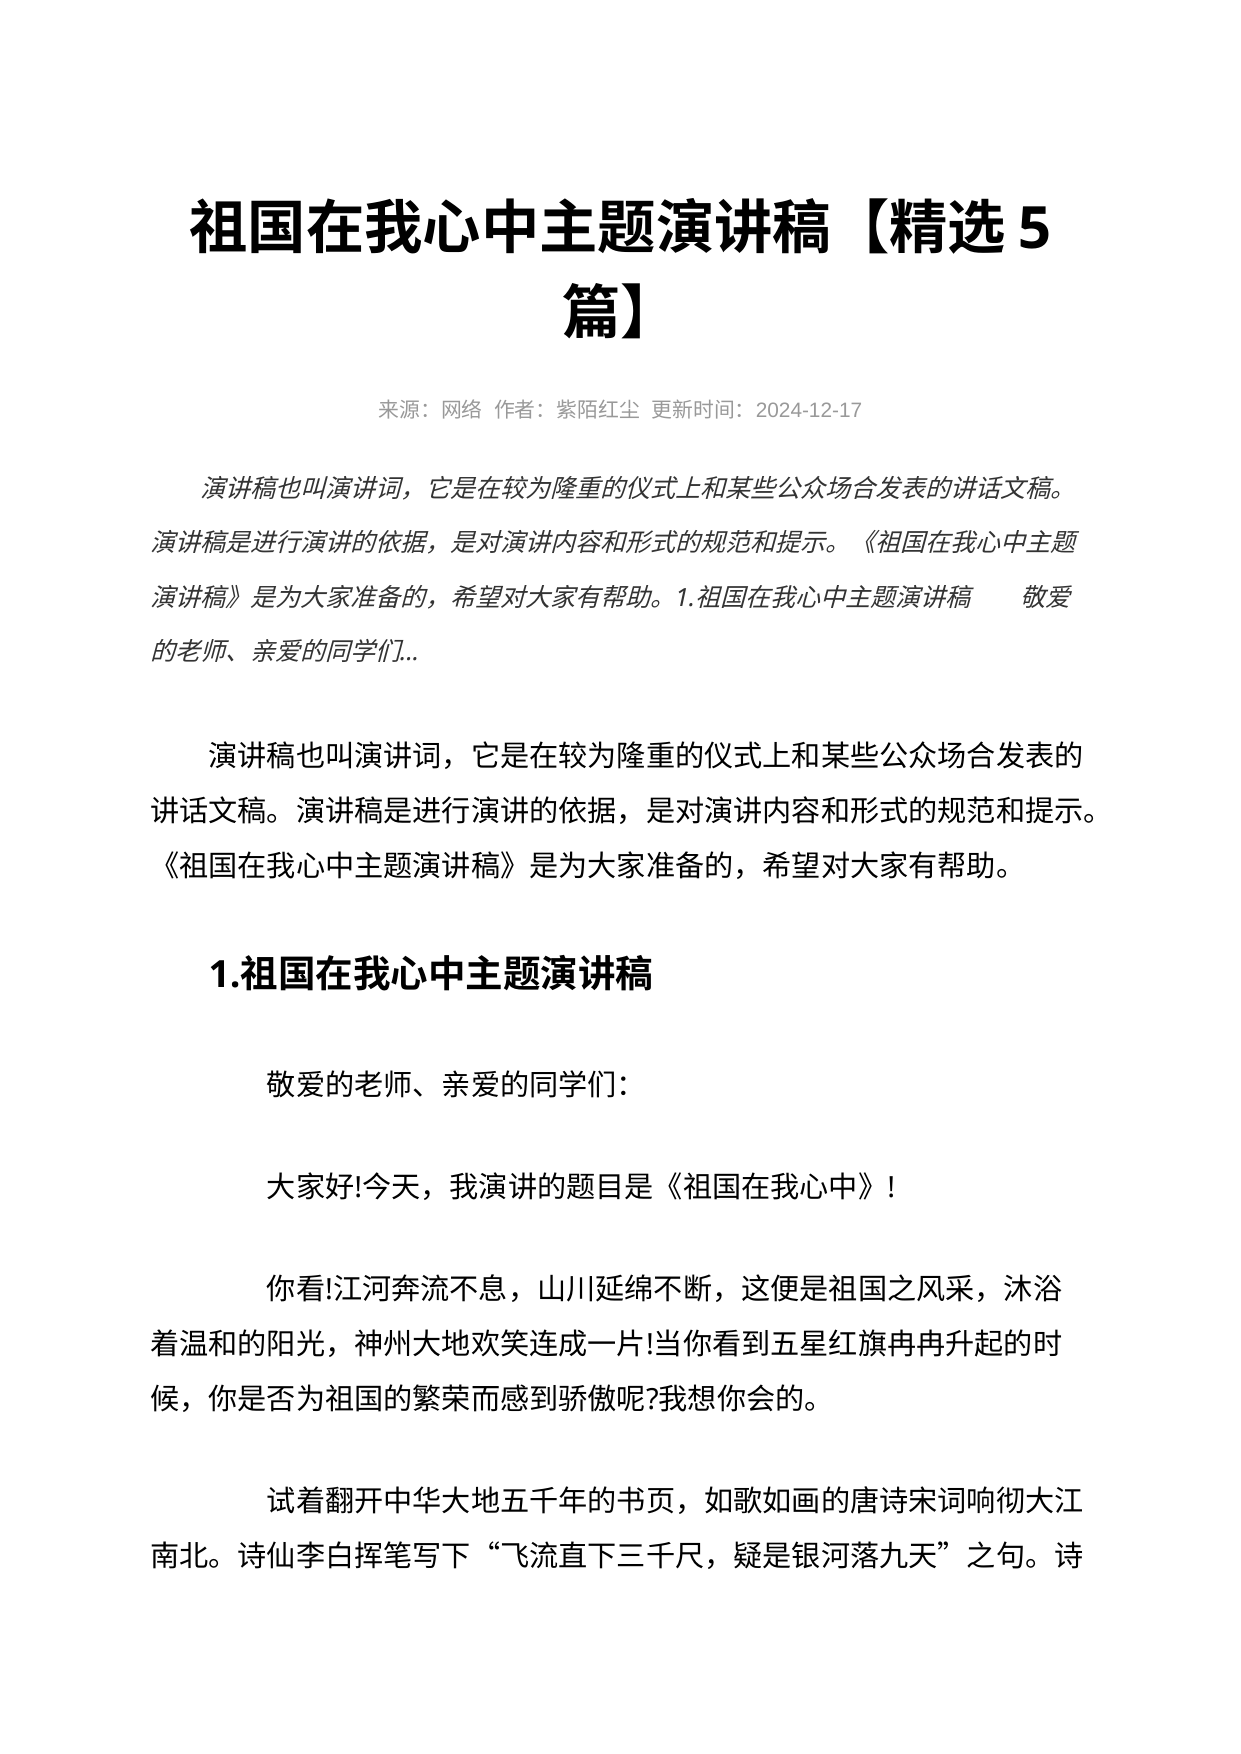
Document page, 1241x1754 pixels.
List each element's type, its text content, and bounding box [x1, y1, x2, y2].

text 演讲稿也叫演讲词，它是在较为隆重的仪式上和某些公众场合发表的讲话文稿。演讲稿是进行演讲的依据，是对演讲内容和形式的规范和提示。《祖国在我心中主题演讲稿》是为大家准备的，希望对大家有帮助。 [150, 733, 1090, 885]
subtitle 祖国在我心中主题演讲稿【精选5篇】 [150, 181, 1090, 351]
text 1.祖国在我心中主题演讲稿 [150, 944, 1090, 999]
text 你看!江河奔流不息，山川延绵不断，这便是祖国之风采，沐浴着温和的阳光，神州大地欢笑连成一片!当你看到五星红旗冉冉升起的时候，你是否为祖国的繁荣而感到骄傲呢?我想你会的。 [150, 1266, 1090, 1418]
text 敬爱的老师、亲爱的同学们： [150, 1062, 1090, 1104]
text 演讲稿也叫演讲词，它是在较为隆重的仪式上和某些公众场合发表的讲话文稿。演讲稿是进行演讲的依据，是对演讲内容和形式的规范和提示。《祖国在我心中主题演讲稿》是为大家准备的，希望对大家有帮助。1.祖国在我心中主题演讲稿 敬爱的老师、亲爱的同学们... [150, 468, 1090, 668]
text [150, 1477, 1090, 1575]
text 大家好!今天，我演讲的题目是《祖国在我心中》! [150, 1163, 1090, 1206]
text 来源：网络 作者：紫陌红尘 更新时间：2024-12-17 [150, 397, 1090, 421]
